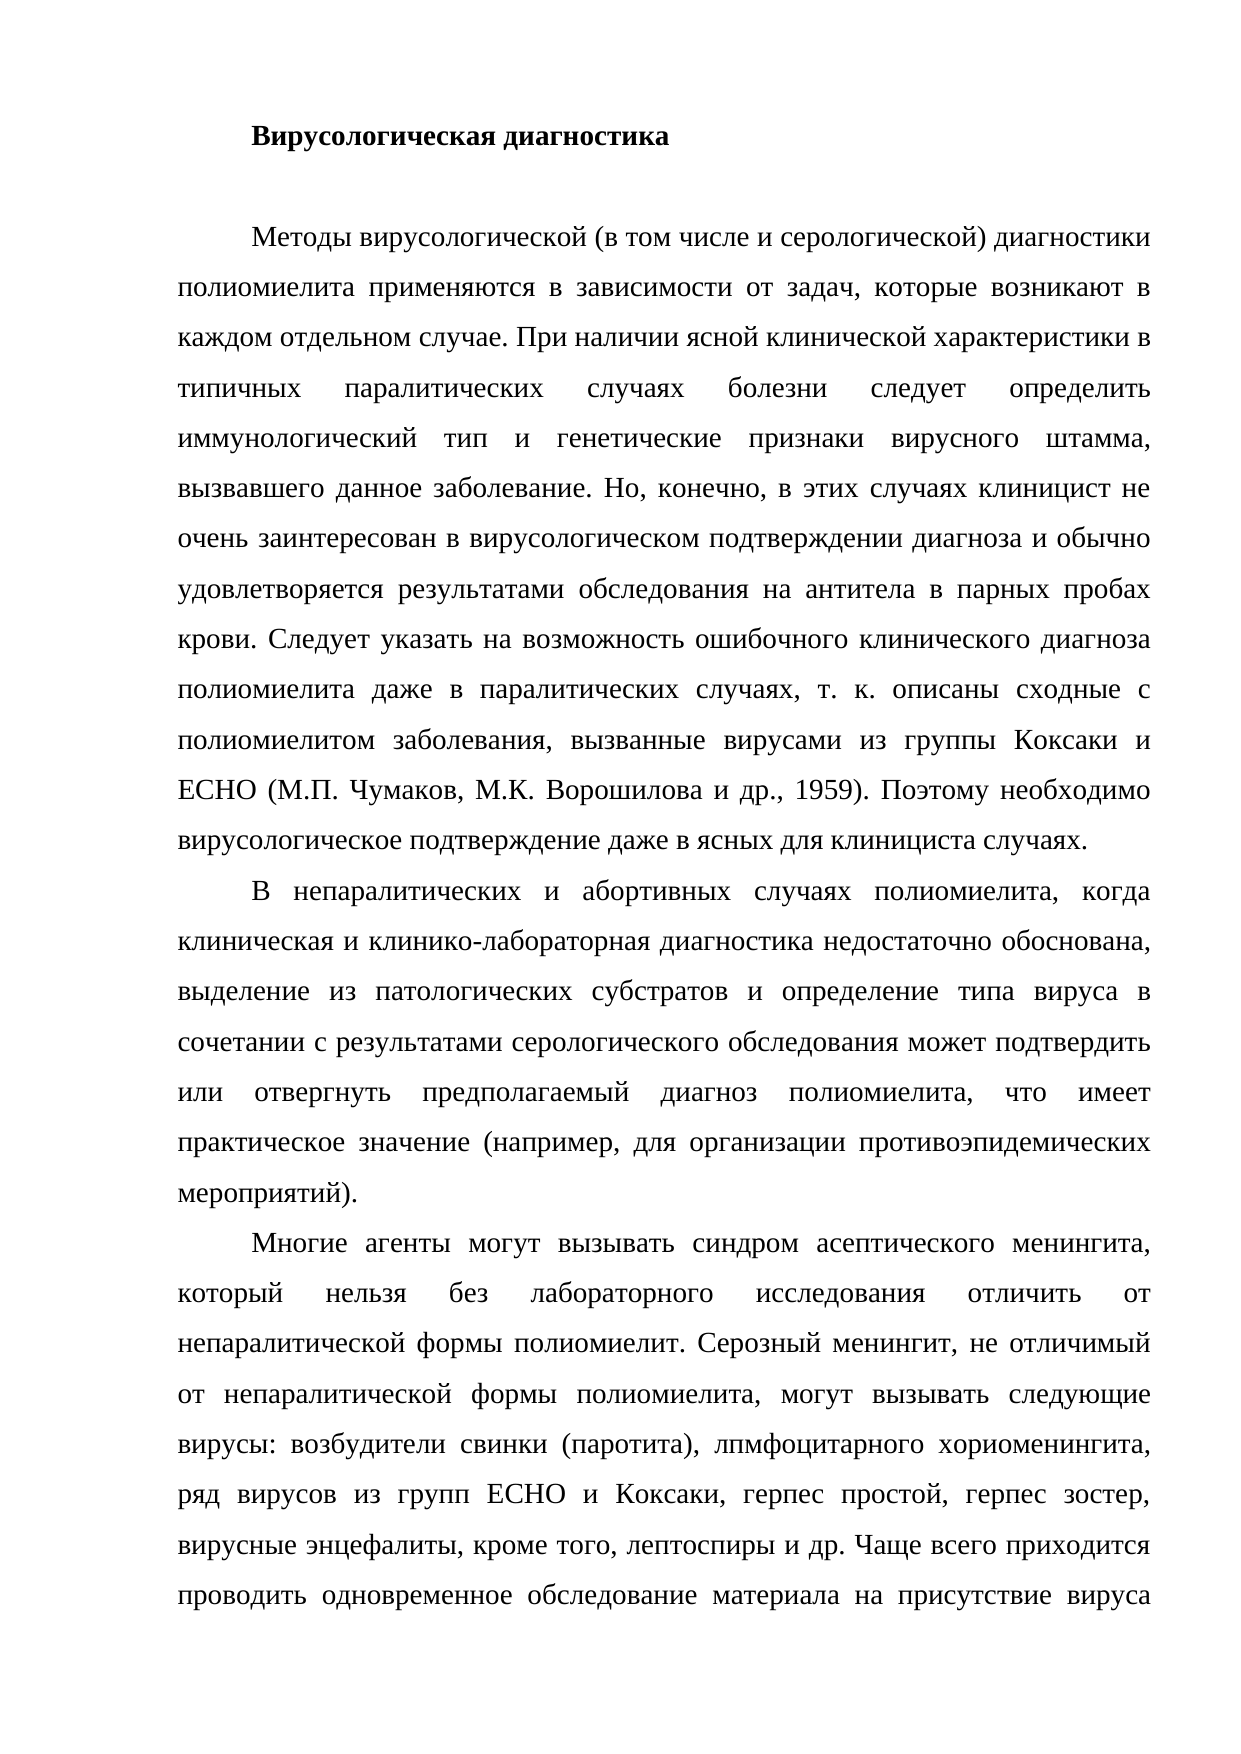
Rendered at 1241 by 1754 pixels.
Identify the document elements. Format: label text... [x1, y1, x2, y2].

text Методы вирусологической (в том числе и серологической) диагностики полиомиелита применяются в зависимости от задач, которые возникают в каждом отдельном случае. При наличии ясной клинической характеристики в типичных паралитических случаях болезни следует определить иммунологический тип и генетические признаки вирусного штамма, вызвавшего данное заболевание. Но, конечно, в этих случаях клиницист не очень заинтересован в вирусологическом подтверждении диагноза и обычно удовлетворяется результатами обследования на антитела в парных пробах крови. Следует указать на возможность ошибочного клинического диагноза полиомиелита даже в паралитических случаях, т. к. описаны сходные с полиомиелитом заболевания, вызванные вирусами из группы Коксаки и ЕСНО (М.П. Чумаков, М.К. Ворошилова и др., 1959). Поэтому необходимо вирусологическое подтверждение даже в ясных для клинициста случаях. [177, 219, 1152, 856]
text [177, 1225, 1152, 1611]
text В непаралитических и абортивных случаях полиомиелита, когда клиническая и клинико-лабораторная диагностика недостаточно обоснована, выделение из патологических субстратов и определение типа вируса в сочетании с результатами серологического обследования может подтвердить или отвергнуть предполагаемый диагноз полиомиелита, что имеет практическое значение (например, для организации противоэпидемических мероприятий). [177, 873, 1152, 1208]
text Вирусологическая диагностика [177, 118, 1152, 152]
